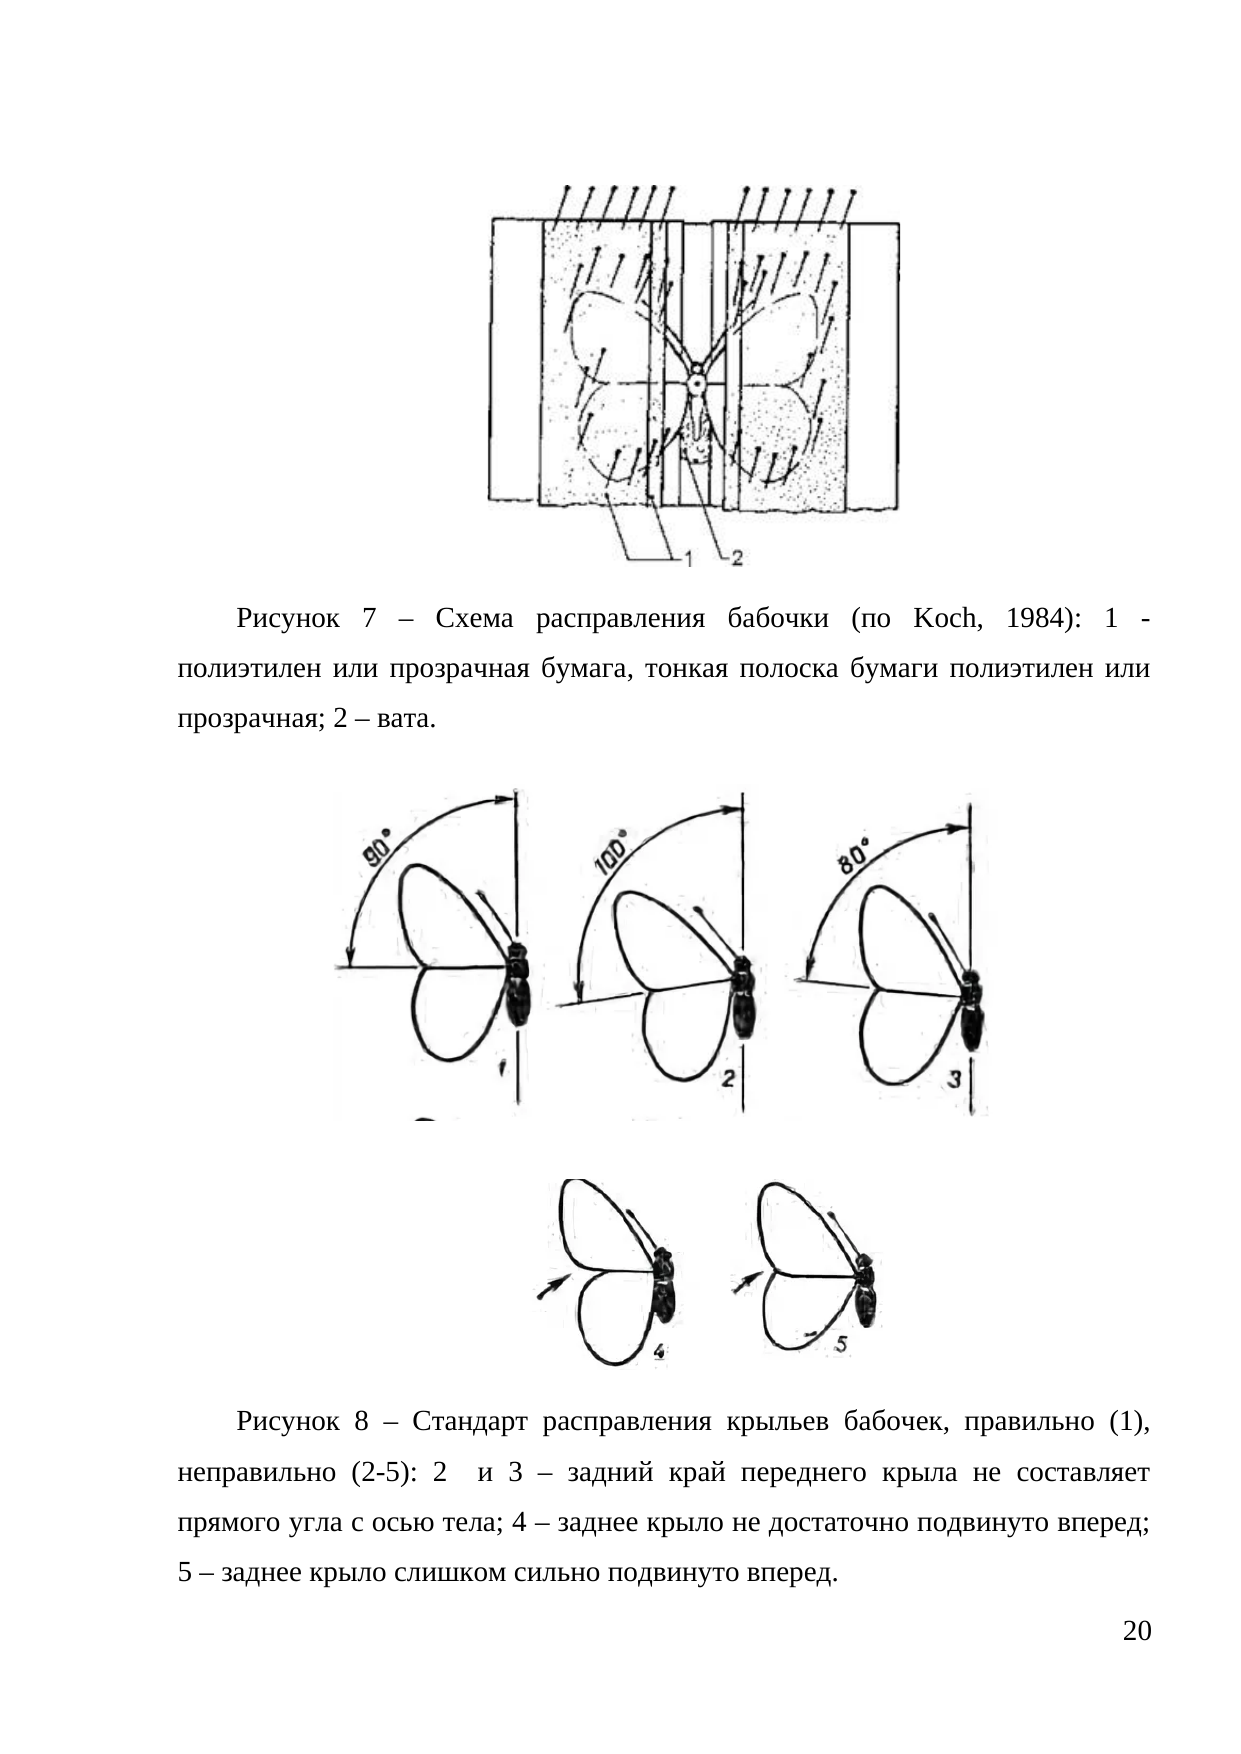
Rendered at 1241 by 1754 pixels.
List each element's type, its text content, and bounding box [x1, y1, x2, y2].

picture [487, 185, 901, 567]
text Рисунок 7 – Схема расправления бабочки (по Koch, 1984): 1 - полиэтилен или прозрачная бумага, тонкая полоска бумаги полиэтилен или прозрачная; 2 – вата. [177, 600, 1152, 734]
text Рисунок 8 – Стандарт расправления крыльев бабочек, правильно (1), неправильно (2-5): 2 и 3 – задний край переднего крыла не составляет прямого угла с осью тела; 4 – заднее крыло не достаточно подвинуто вперед; 5 – заднее крыло слишком сильно подвинуто вперед. [177, 1403, 1152, 1588]
picture [332, 784, 1056, 1121]
picture [503, 1154, 885, 1370]
